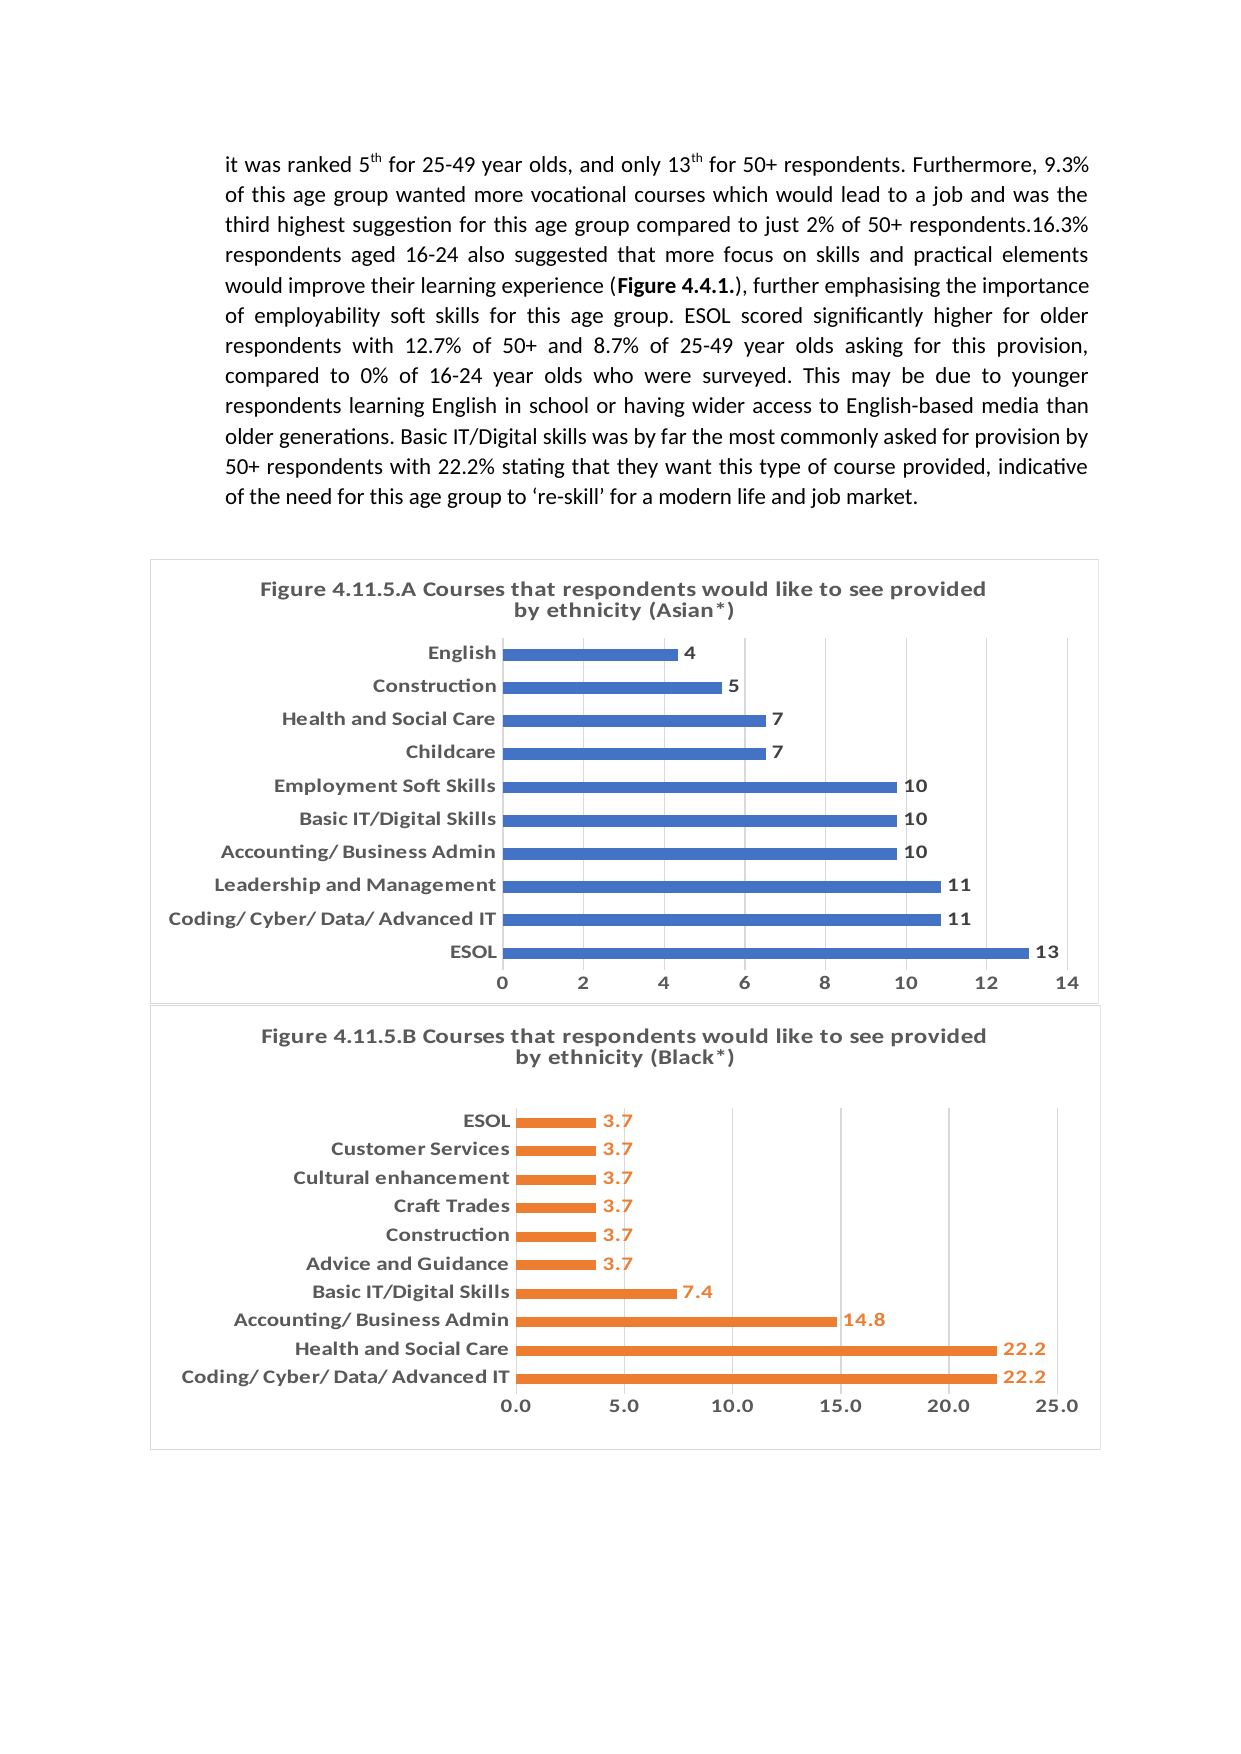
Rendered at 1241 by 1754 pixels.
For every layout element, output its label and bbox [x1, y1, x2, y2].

list [187, 150, 1090, 510]
